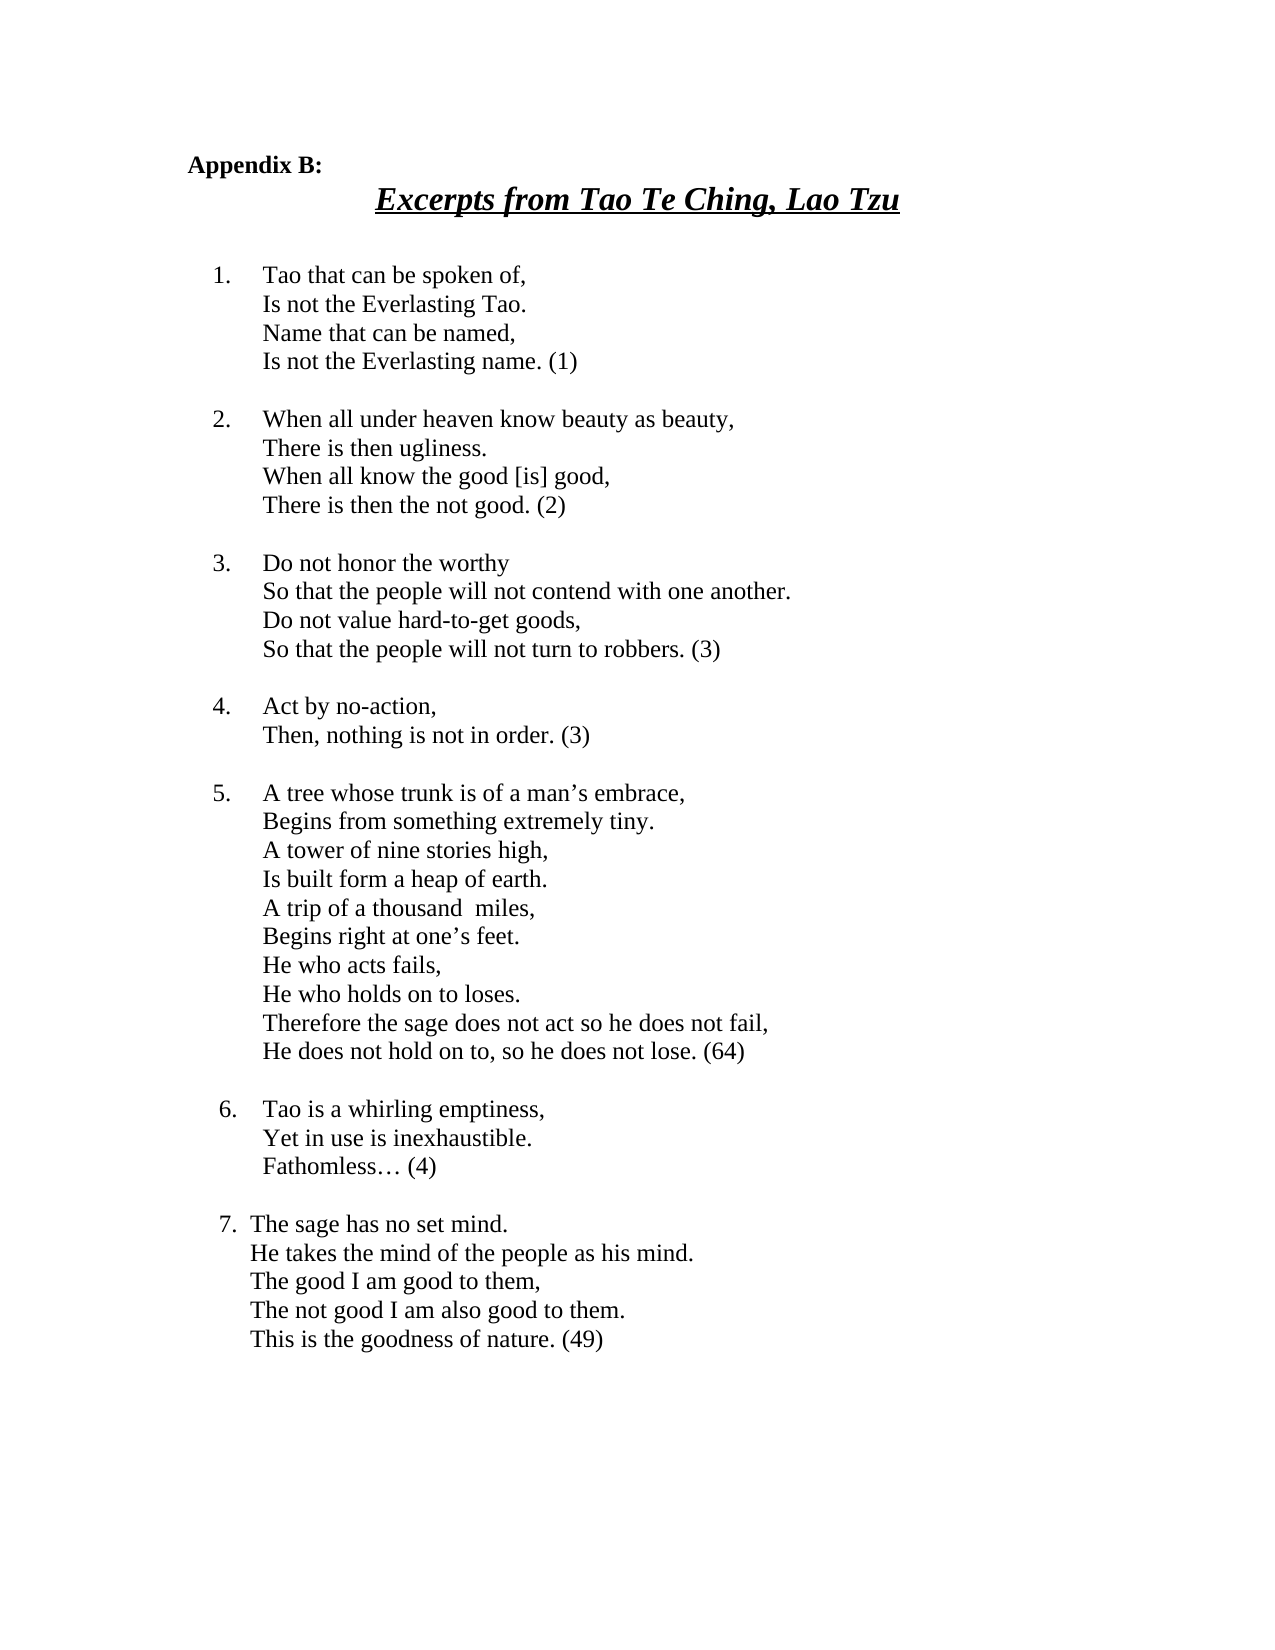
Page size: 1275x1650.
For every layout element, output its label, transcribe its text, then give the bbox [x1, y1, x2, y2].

text Do not value hard-to-get goods, [187, 605, 1087, 634]
text Then, nothing is not in order. (3) [187, 720, 1087, 749]
text Is built form a heap of earth. [187, 864, 1087, 893]
text 3. Do not honor the worthy [187, 548, 1087, 576]
text 4. Act by no-action, [187, 691, 1087, 720]
text 2. When all under heaven know beauty as beauty, [187, 404, 1087, 433]
text The good I am good to them, [187, 1266, 1087, 1295]
text Yet in use is inexhaustible. [187, 1123, 1087, 1151]
text Is not the Everlasting name. (1) [187, 346, 1087, 375]
text A trip of a thousand miles, [187, 893, 1087, 921]
text So that the people will not contend with one another. [187, 576, 1087, 605]
text 7. The sage has no set mind. [187, 1209, 1087, 1238]
text 5. A tree whose trunk is of a man’s embrace, [187, 778, 1087, 806]
text A tower of nine stories high, [187, 835, 1087, 864]
text He who acts fails, [187, 950, 1087, 979]
text 1. Tao that can be spoken of, [187, 260, 1087, 289]
text This is the goodness of nature. (49) [187, 1324, 1087, 1353]
text Excerpts from Tao Te Ching, Lao Tzu [187, 179, 1087, 217]
text He does not hold on to, so he does not lose. (64) [187, 1036, 1087, 1065]
text Is not the Everlasting Tao. [187, 289, 1087, 318]
text There is then the not good. (2) [187, 490, 1087, 519]
text Therefore the sage does not act so he does not fail, [187, 1008, 1087, 1036]
text The not good I am also good to them. [187, 1295, 1087, 1324]
text When all know the good [is] good, [187, 461, 1087, 490]
text He who holds on to loses. [187, 979, 1087, 1008]
text Fathomless… (4) [187, 1151, 1087, 1180]
text Name that can be named, [187, 318, 1087, 346]
text Begins right at one’s feet. [187, 921, 1087, 950]
text 6. Tao is a whirling emptiness, [187, 1094, 1087, 1123]
text Appendix B: [187, 150, 1087, 179]
text There is then ugliness. [187, 433, 1087, 461]
text So that the people will not turn to robbers. (3) [187, 634, 1087, 663]
text Begins from something extremely tiny. [187, 806, 1087, 835]
text He takes the mind of the people as his mind. [187, 1238, 1087, 1266]
